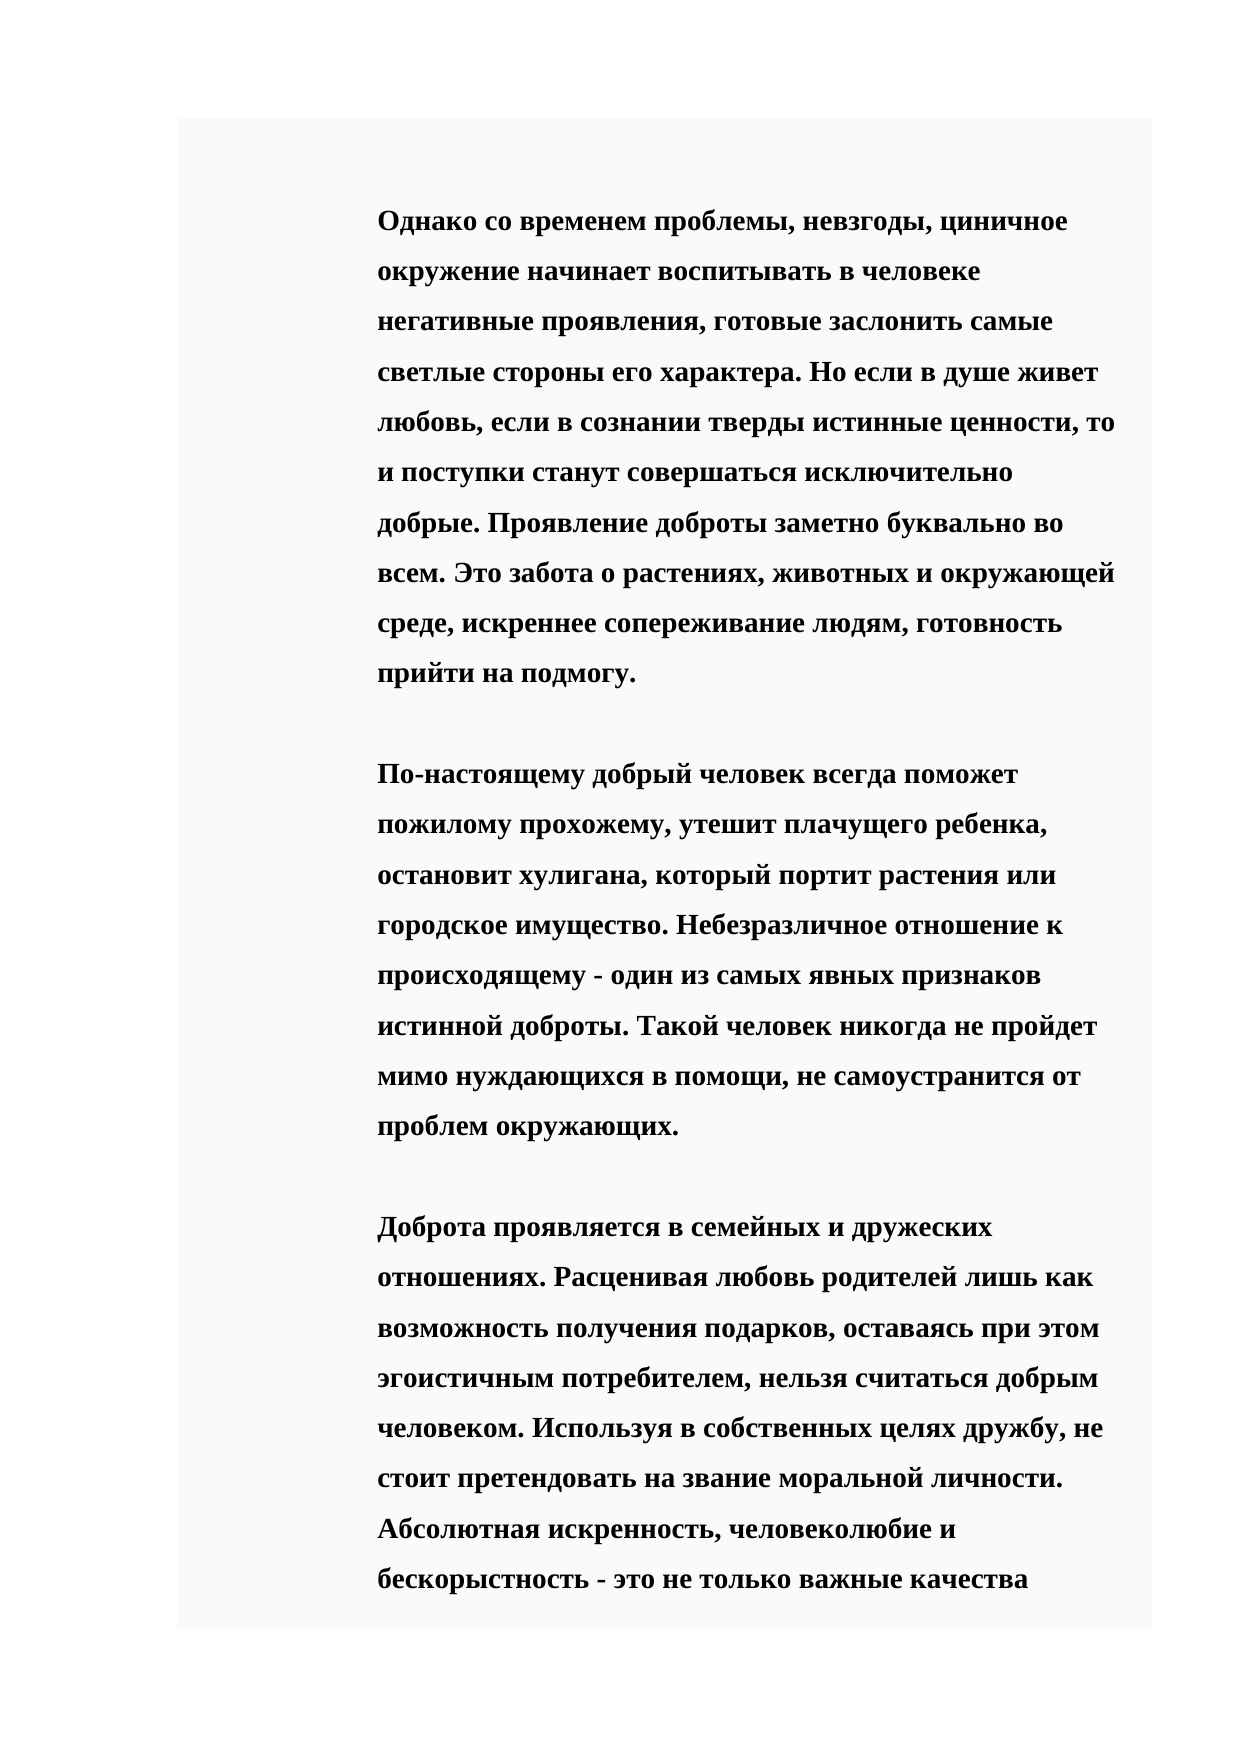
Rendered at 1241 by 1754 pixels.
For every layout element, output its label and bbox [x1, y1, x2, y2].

table_cell [177, 118, 1152, 1629]
